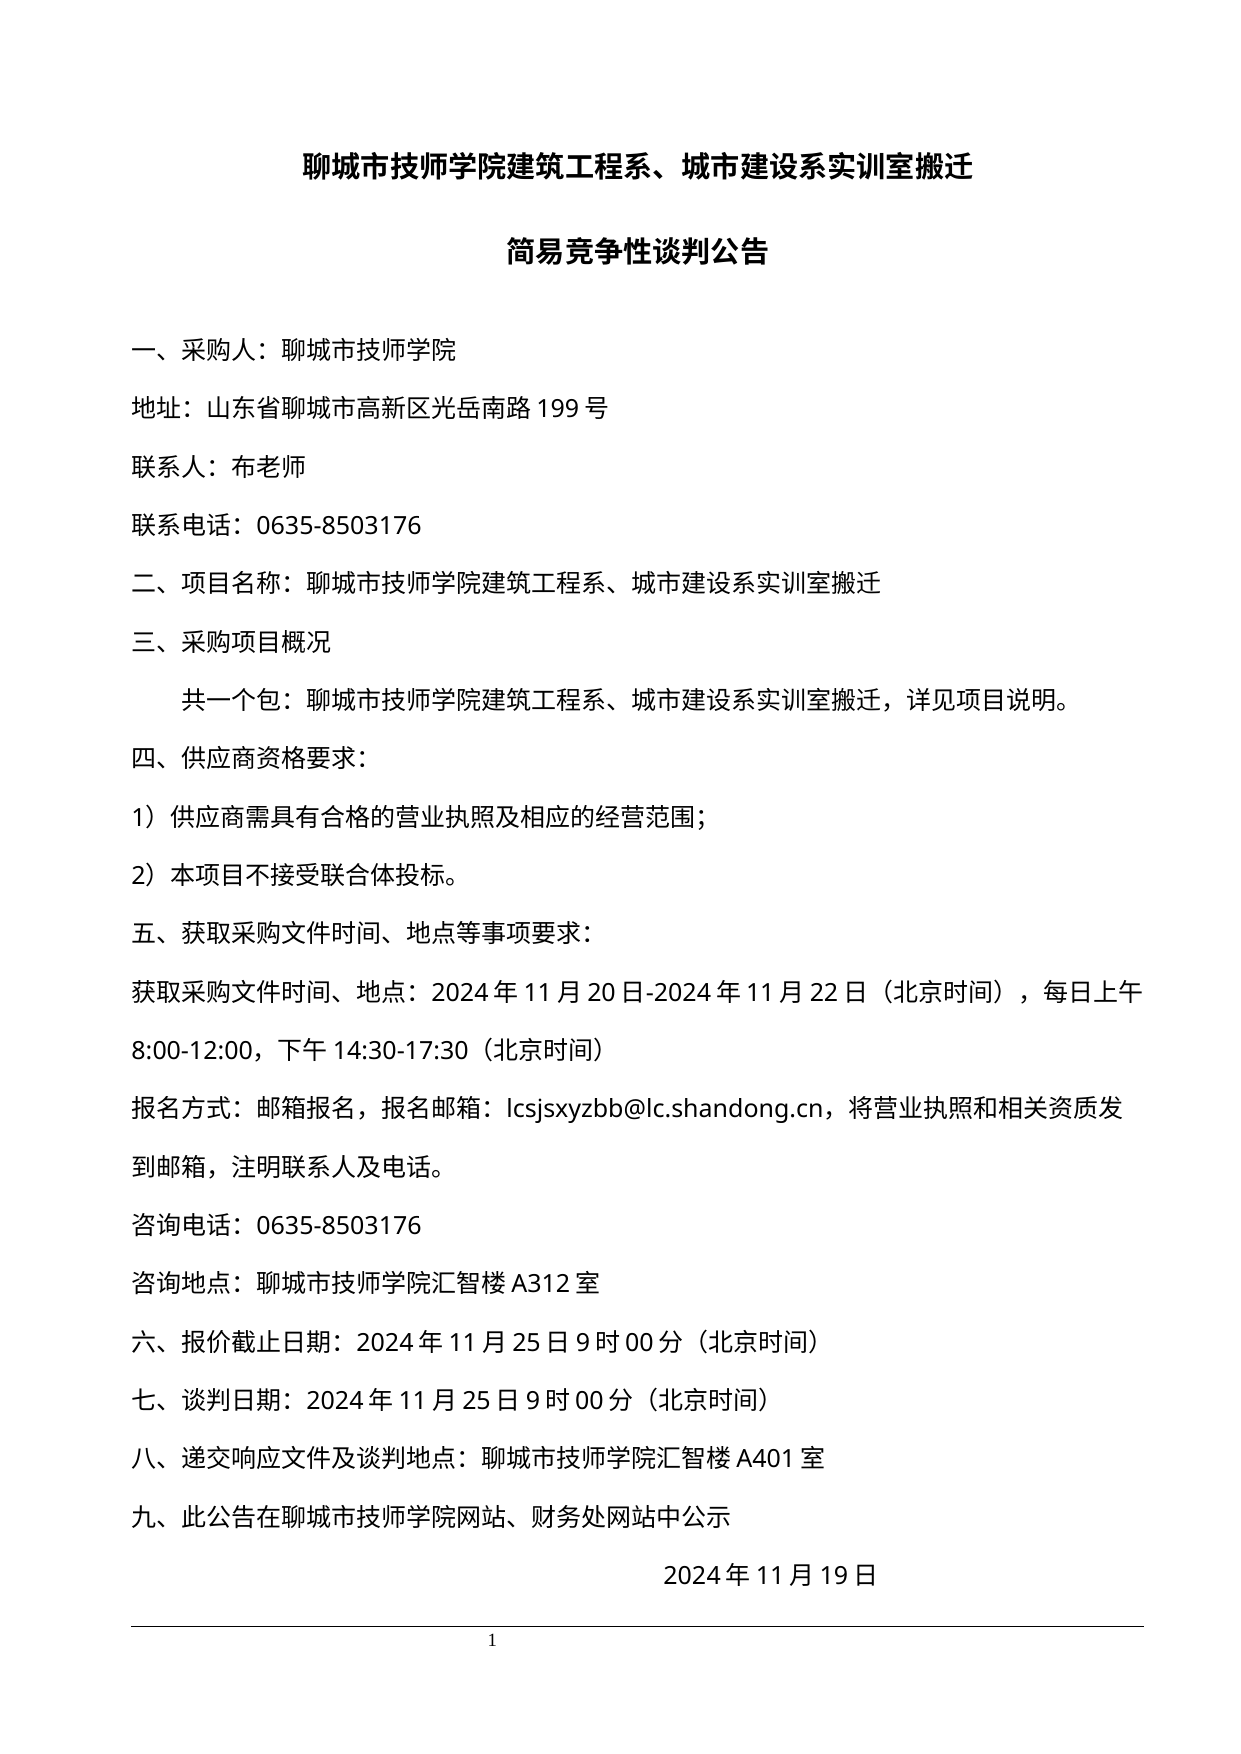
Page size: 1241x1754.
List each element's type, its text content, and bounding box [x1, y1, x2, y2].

text 联系电话：0635-8503176 [131, 488, 1144, 546]
text 聊城市技师学院建筑工程系、城市建设系实训室搬迁 [131, 144, 1144, 186]
text 1）供应商需具有合格的营业执照及相应的经营范围； [131, 779, 1144, 838]
text 地址：山东省聊城市高新区光岳南路199号 [131, 371, 1144, 429]
text 八、递交响应文件及谈判地点：聊城市技师学院汇智楼A401室 [131, 1421, 1144, 1479]
text 共一个包：聊城市技师学院建筑工程系、城市建设系实训室搬迁，详见项目说明。 [131, 663, 1144, 721]
text 联系人：布老师 [131, 429, 1144, 488]
text 报名方式：邮箱报名，报名邮箱：lcsjsxyzbb@lc.shandong.cn，将营业执照和相关资质发到邮箱，注明联系人及电话。 [131, 1071, 1144, 1188]
text 六、报价截止日期：2024年11月25日9时00分（北京时间） [131, 1304, 1144, 1363]
text 2）本项目不接受联合体投标。 [131, 838, 1144, 896]
text 三、采购项目概况 [131, 604, 1144, 663]
text 四、供应商资格要求： [131, 721, 1144, 779]
text 咨询电话：0635-8503176 [131, 1188, 1144, 1246]
text 咨询地点：聊城市技师学院汇智楼A312室 [131, 1246, 1144, 1304]
text 简易竞争性谈判公告 [131, 228, 1144, 271]
text 七、谈判日期：2024年11月25日9时00分（北京时间） [131, 1363, 1144, 1421]
text 获取采购文件时间、地点：2024年11月20日-2024年11月22日（北京时间），每日上午8:00-12:00，下午14:30-17:30（北京时间） [131, 954, 1144, 1071]
text 二、项目名称：聊城市技师学院建筑工程系、城市建设系实训室搬迁 [131, 546, 1144, 604]
text 五、获取采购文件时间、地点等事项要求： [131, 896, 1144, 954]
text 一、采购人：聊城市技师学院 [131, 313, 1144, 371]
text 九、此公告在聊城市技师学院网站、财务处网站中公示 [131, 1479, 1144, 1538]
text 2024年11月19日 [131, 1538, 1144, 1596]
